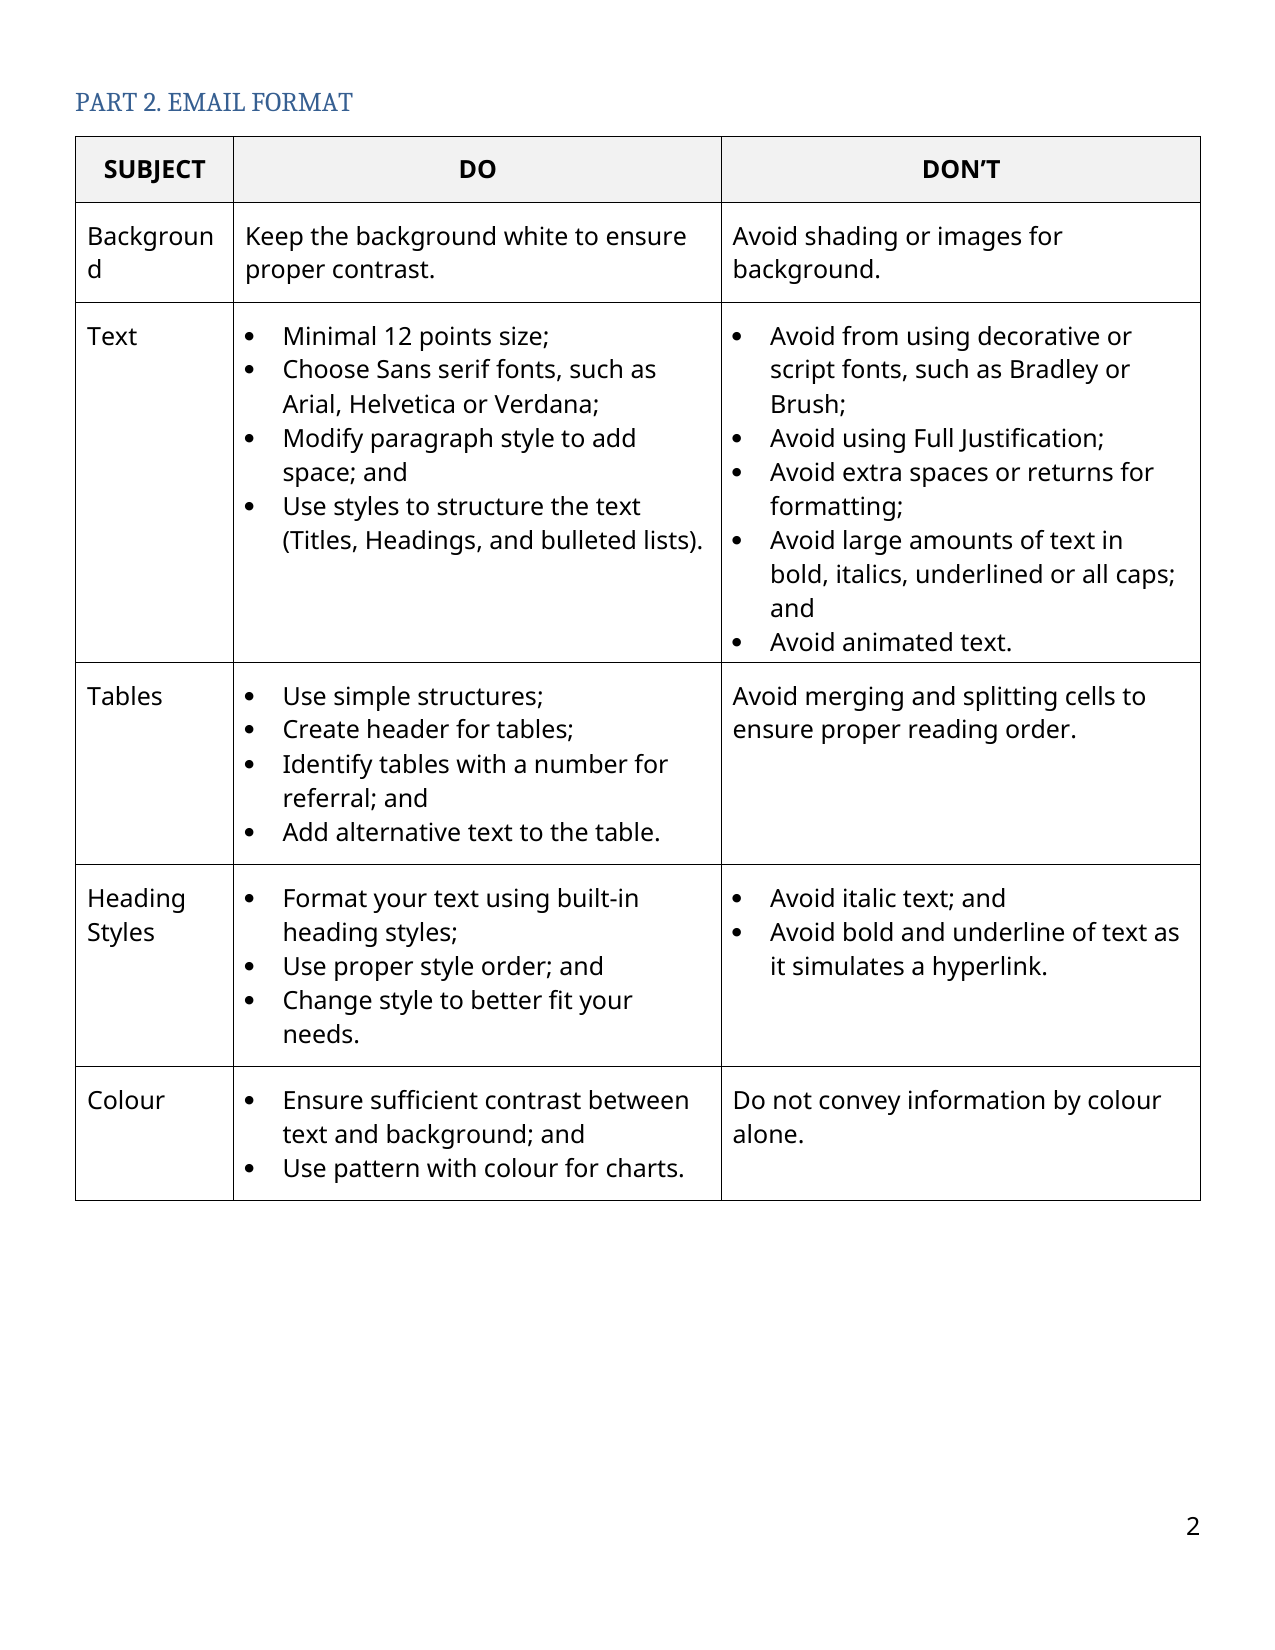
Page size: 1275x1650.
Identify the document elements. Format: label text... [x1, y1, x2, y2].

table_cell Avoid from using decorative or script fonts, such as Bradley or Brush; Avoid using Full Justification; Avoid extra spaces or returns for formatting; Avoid large amounts of text in bold, italics, underlined or all caps; and Avoid animated text. [722, 303, 1200, 662]
table_cell Colour [76, 1067, 233, 1200]
table_cell Use simple structures; Create header for tables; Identify tables with a number for referral; and Add alternative text to the table. [234, 663, 721, 864]
table_header DON’T [722, 137, 1200, 202]
table_cell Text [76, 303, 233, 662]
table_cell Minimal 12 points size; Choose Sans serif fonts, such as Arial, Helvetica or Verdana; Modify paragraph style to add space; and Use styles to structure the text (Titles, Headings, and bulleted lists). [234, 303, 721, 662]
table_cell Avoid merging and splitting cells to ensure proper reading order. [722, 663, 1200, 864]
table_cell Avoid italic text; and Avoid bold and underline of text as it simulates a hyperlink. [722, 865, 1200, 1066]
table_cell Heading Styles [76, 865, 233, 1066]
table_cell Do not convey information by colour alone. [722, 1067, 1200, 1200]
table_header SUBJECT [76, 137, 233, 202]
table_cell Tables [76, 663, 233, 864]
table_cell Ensure sufficient contrast between text and background; and Use pattern with colour for charts. [234, 1067, 721, 1200]
subtitle PART 2. EMAIL FORMAT [75, 87, 1200, 119]
table_cell Avoid shading or images for background. [722, 203, 1200, 302]
table_cell Format your text using built-in heading styles; Use proper style order; and Change style to better fit your needs. [234, 865, 721, 1066]
table_header DO [234, 137, 721, 202]
table_cell Background [76, 203, 233, 302]
table_cell Keep the background white to ensure proper contrast. [234, 203, 721, 302]
